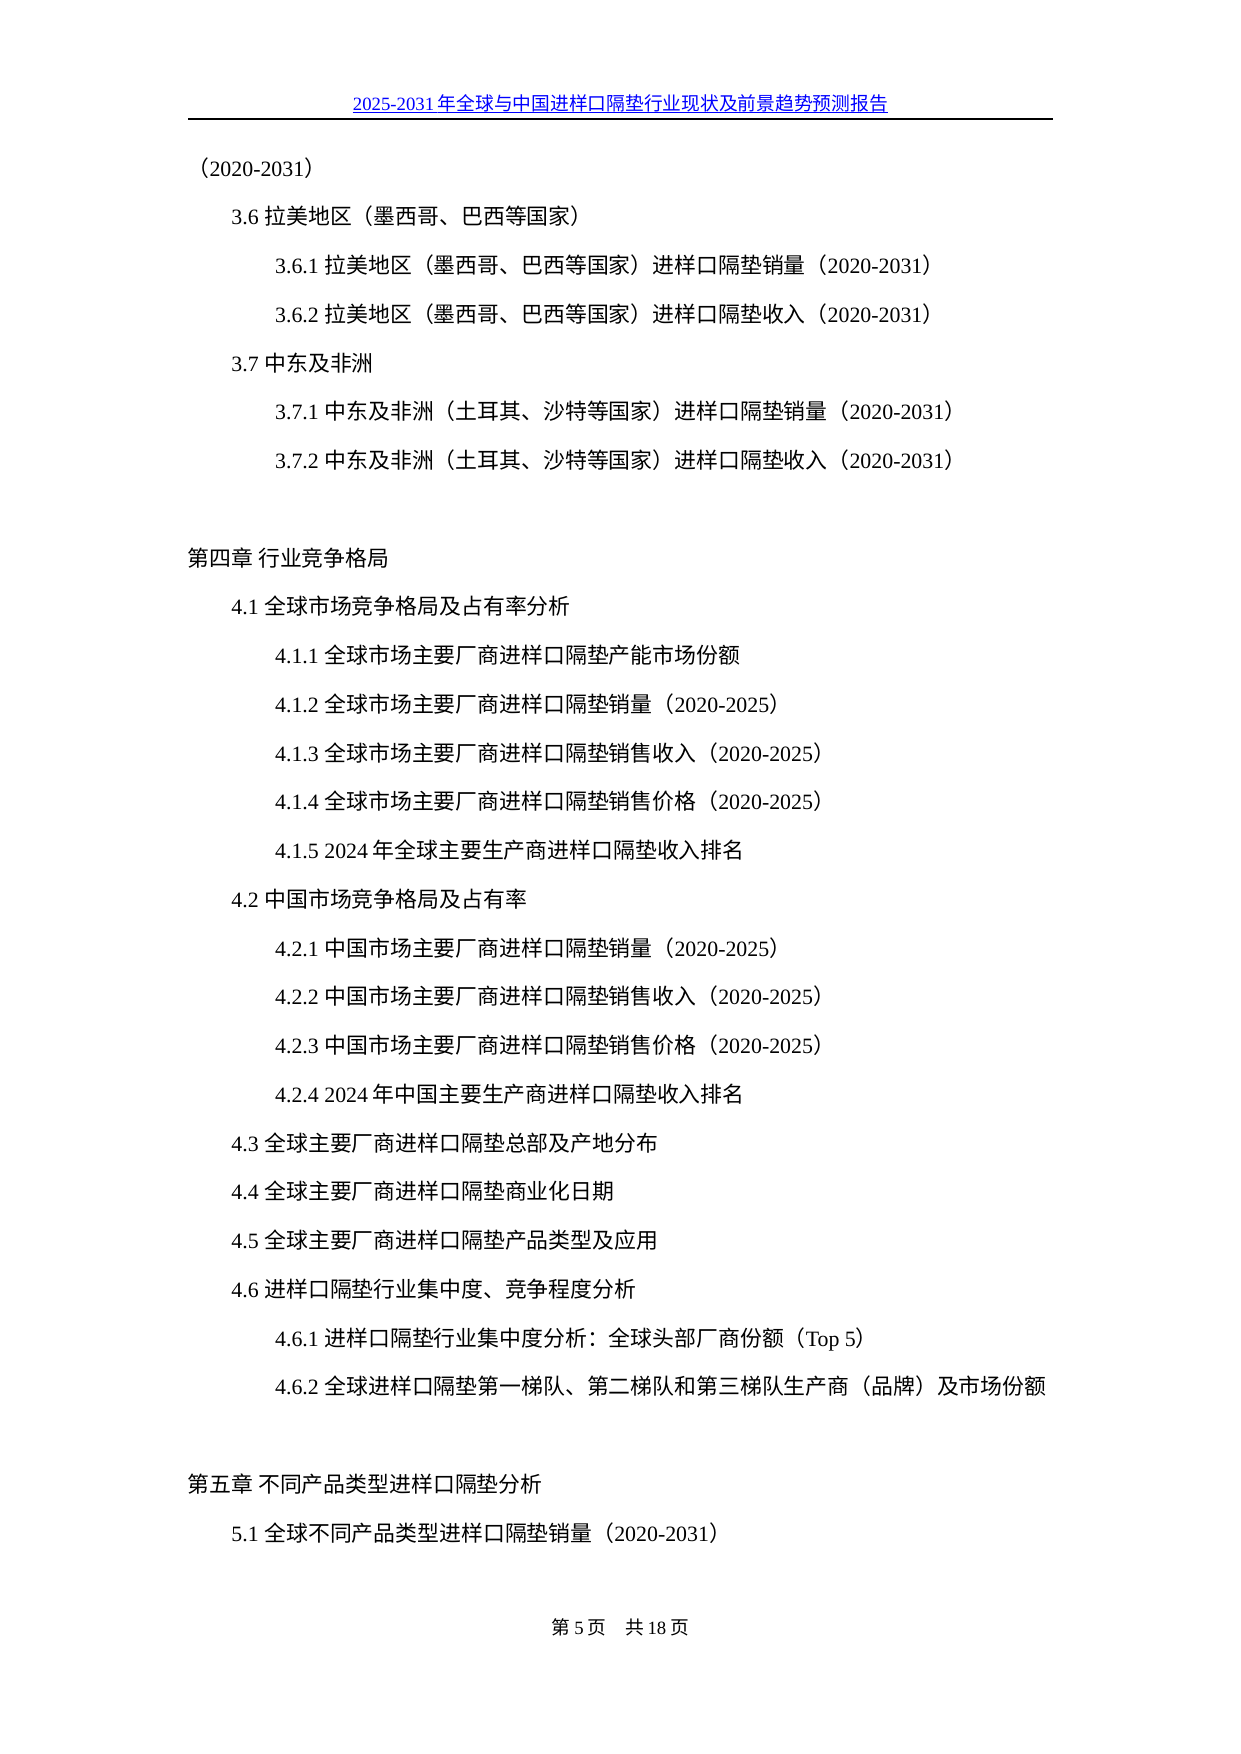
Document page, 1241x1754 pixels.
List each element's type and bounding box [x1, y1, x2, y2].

text [187, 150, 1053, 1548]
